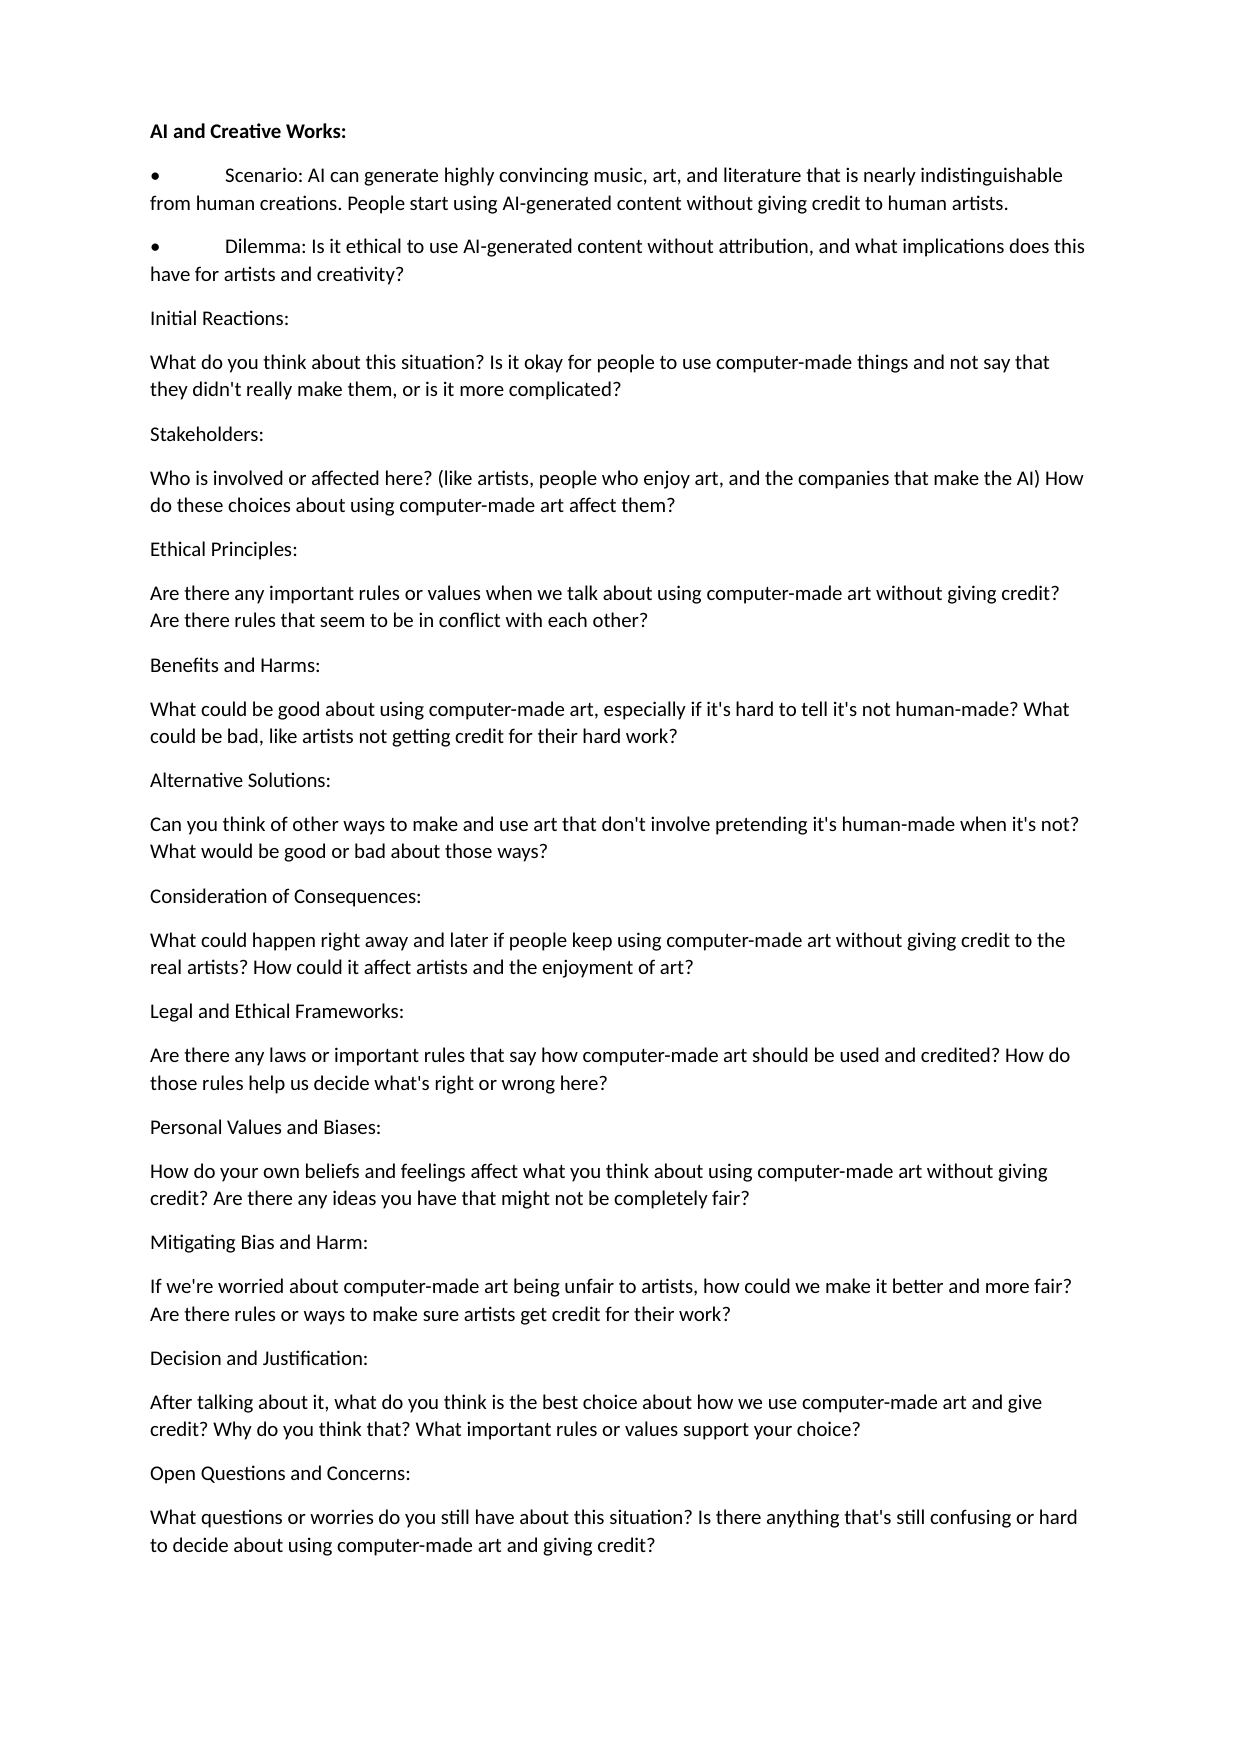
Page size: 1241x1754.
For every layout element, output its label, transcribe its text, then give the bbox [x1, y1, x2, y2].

text AI and Creative Works: [150, 118, 1090, 144]
text Benefits and Harms: [150, 652, 1090, 677]
text • Dilemma: Is it ethical to use AI-generated content without attribution, and what implications does this have for artists and creativity? [150, 234, 1090, 287]
text Are there any important rules or values when we talk about using computer-made art without giving credit? Are there rules that seem to be in conflict with each other? [150, 580, 1090, 633]
text How do your own beliefs and feelings affect what you think about using computer-made art without giving credit? Are there any ideas you have that might not be completely fair? [150, 1158, 1090, 1211]
text Can you think of other ways to make and use art that don't involve pretending it's human-made when it's not? What would be good or bad about those ways? [150, 811, 1090, 864]
text • Scenario: AI can generate highly convincing music, art, and literature that is nearly indistinguishable from human creations. People start using AI-generated content without giving credit to human artists. [150, 162, 1090, 215]
text What could be good about using computer-made art, especially if it's hard to tell it's not human-made? What could be bad, like artists not getting credit for their hard work? [150, 696, 1090, 749]
text Initial Reactions: [150, 305, 1090, 331]
text Personal Values and Biases: [150, 1114, 1090, 1139]
text What do you think about this situation? Is it okay for people to use computer-made things and not say that they didn't really make them, or is it more complicated? [150, 349, 1090, 402]
text If we're worried about computer-made art being unfair to artists, how could we make it better and more fair? Are there rules or ways to make sure artists get credit for their work? [150, 1273, 1090, 1326]
text What questions or worries do you still have about this situation? Is there anything that's still confusing or hard to decide about using computer-made art and giving credit? [150, 1504, 1090, 1557]
text After talking about it, what do you think is the best choice about how we use computer-made art and give credit? Why do you think that? What important rules or values support your choice? [150, 1389, 1090, 1442]
text Open Questions and Concerns: [150, 1460, 1090, 1486]
text Ethical Principles: [150, 536, 1090, 562]
text Are there any laws or important rules that say how computer-made art should be used and credited? How do those rules help us decide what's right or wrong here? [150, 1042, 1090, 1095]
text What could happen right away and later if people keep using computer-made art without giving credit to the real artists? How could it affect artists and the enjoyment of art? [150, 927, 1090, 980]
text Mitigating Bias and Harm: [150, 1229, 1090, 1255]
text Legal and Ethical Frameworks: [150, 998, 1090, 1024]
text Alternative Solutions: [150, 767, 1090, 793]
text Decision and Justification: [150, 1345, 1090, 1370]
text Who is involved or affected here? (like artists, people who enjoy art, and the companies that make the AI) How do these choices about using computer-made art affect them? [150, 465, 1090, 518]
text Stakeholders: [150, 421, 1090, 446]
text Consideration of Consequences: [150, 883, 1090, 908]
